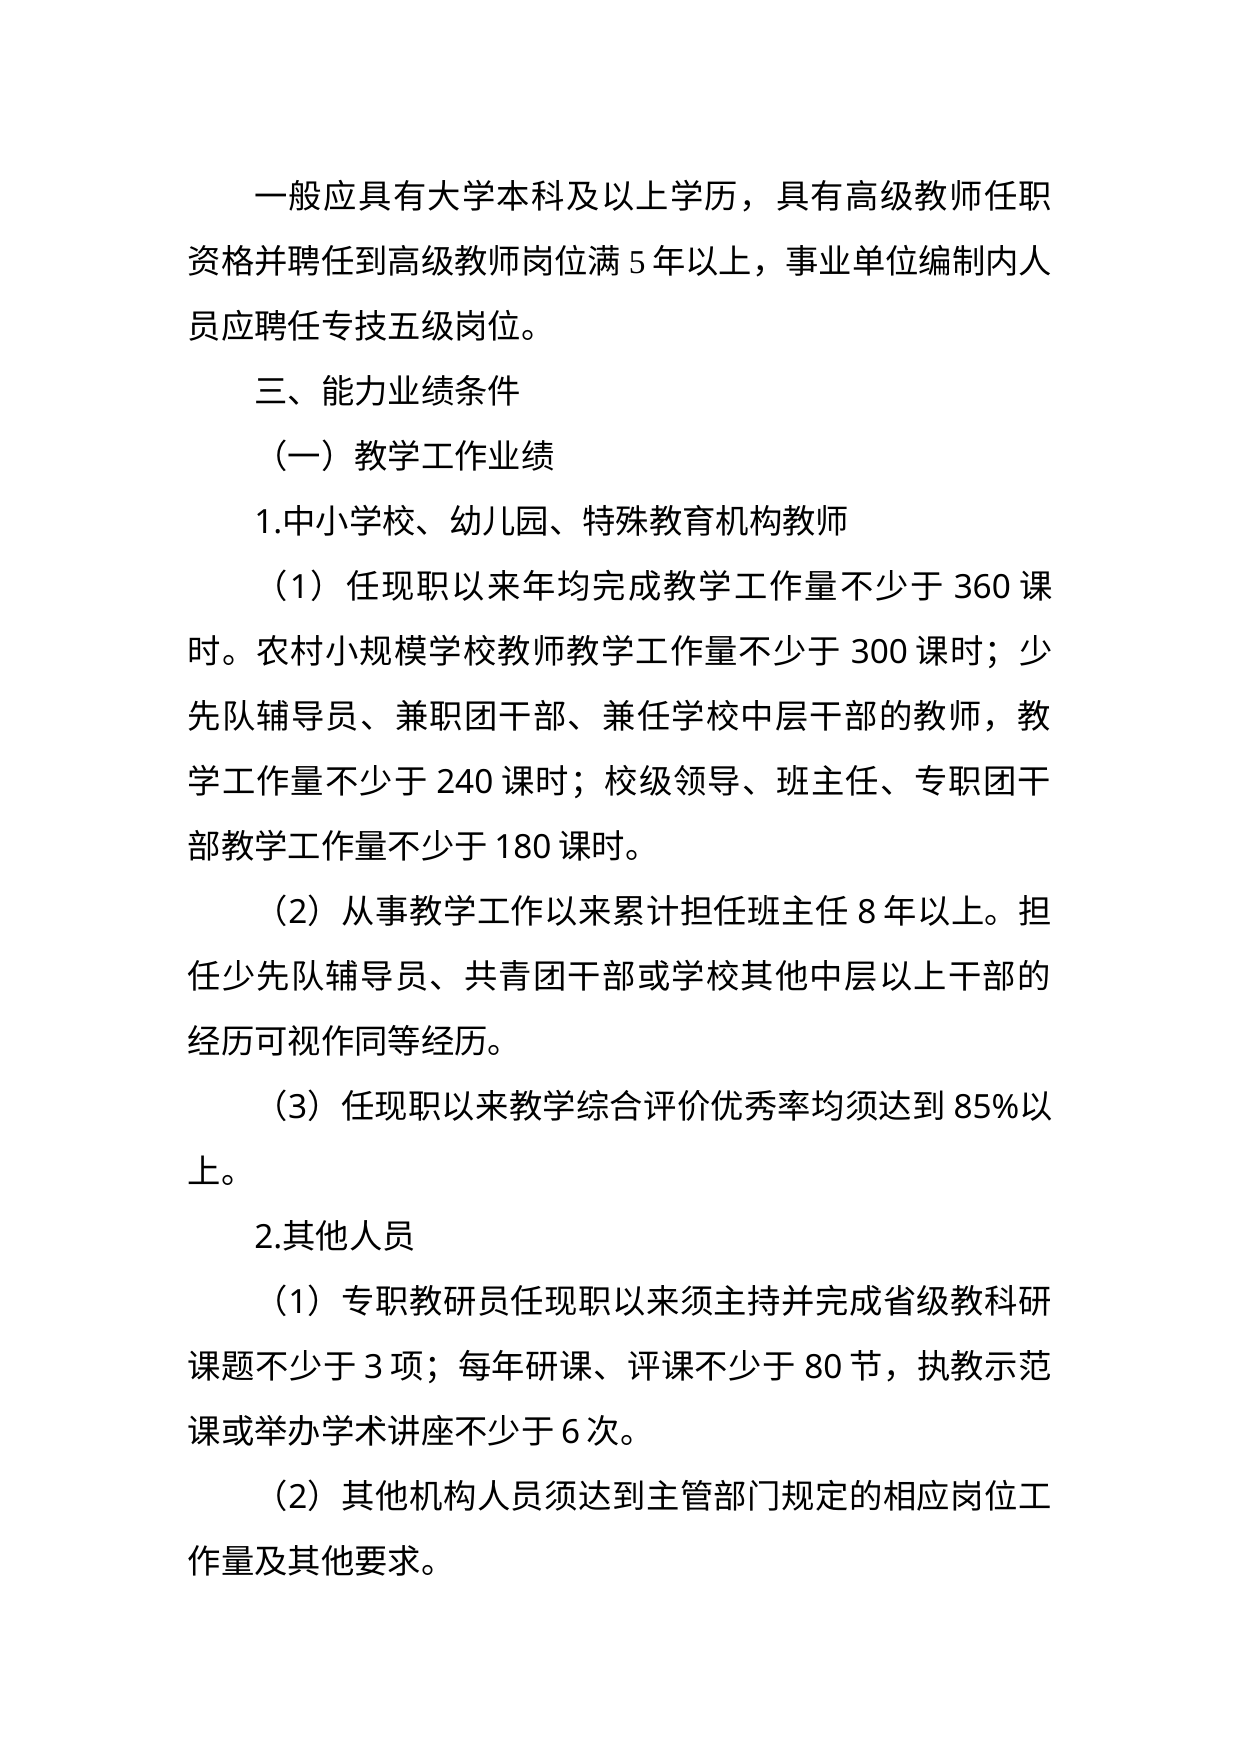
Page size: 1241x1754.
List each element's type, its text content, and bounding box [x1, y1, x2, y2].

text 2.其他人员 [187, 1202, 1053, 1267]
text （一）教学工作业绩 [187, 422, 1053, 487]
text 三、能力业绩条件 [187, 357, 1053, 422]
text （2）从事教学工作以来累计担任班主任8年以上。担任少先队辅导员、共青团干部或学校其他中层以上干部的经历可视作同等经历。 [187, 877, 1053, 1072]
text （1）专职教研员任现职以来须主持并完成省级教科研课题不少于3项；每年研课、评课不少于80节，执教示范课或举办学术讲座不少于6次。 [187, 1267, 1053, 1462]
text （2）其他机构人员须达到主管部门规定的相应岗位工作量及其他要求。 [187, 1462, 1053, 1592]
text 一般应具有大学本科及以上学历，具有高级教师任职资格并聘任到高级教师岗位满5年以上，事业单位编制内人员应聘任专技五级岗位。 [187, 162, 1053, 357]
text （1）任现职以来年均完成教学工作量不少于360课时。农村小规模学校教师教学工作量不少于300课时；少先队辅导员、兼职团干部、兼任学校中层干部的教师，教学工作量不少于240课时；校级领导、班主任、专职团干部教学工作量不少于180课时。 [187, 552, 1053, 877]
text 1.中小学校、幼儿园、特殊教育机构教师 [187, 487, 1053, 552]
text （3）任现职以来教学综合评价优秀率均须达到85%以上。 [187, 1072, 1053, 1202]
